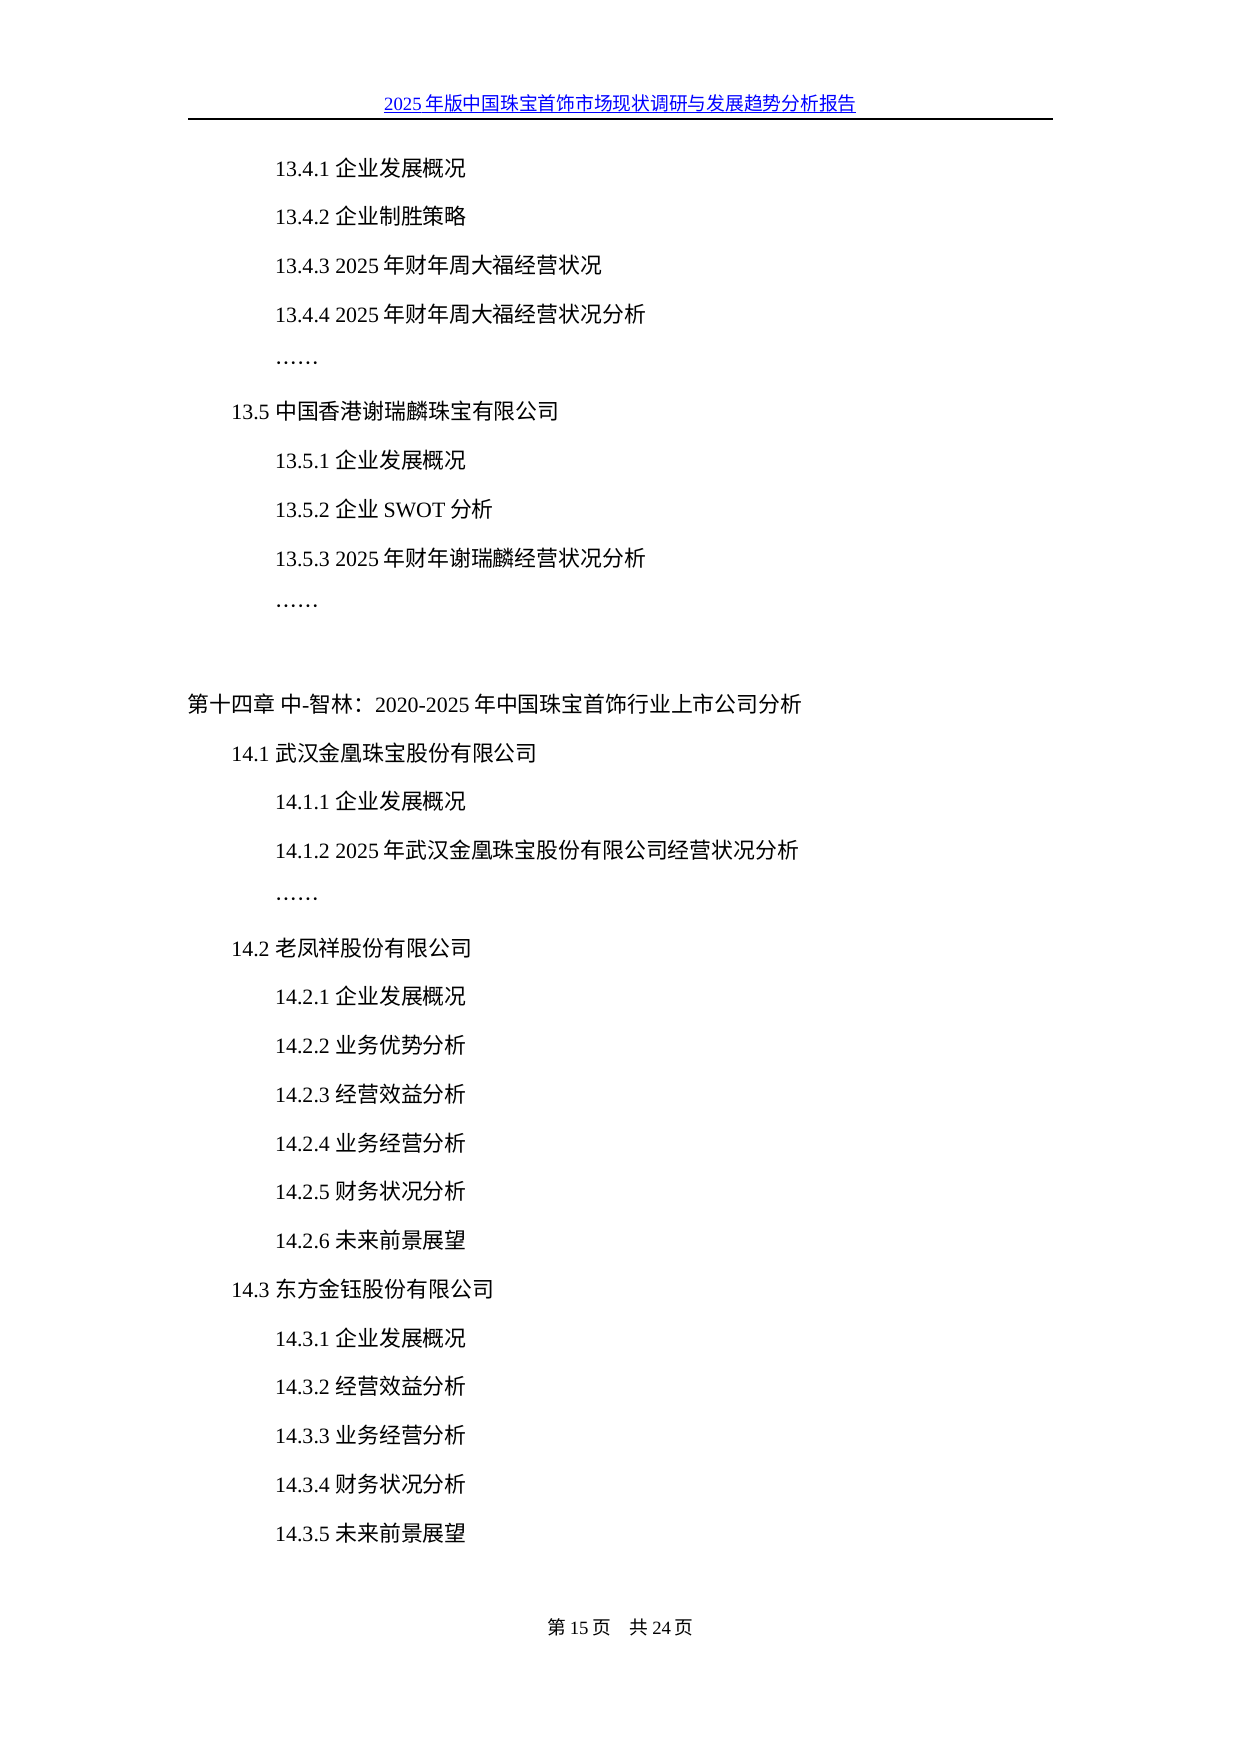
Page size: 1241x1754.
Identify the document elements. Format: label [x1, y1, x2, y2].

text [187, 150, 1053, 1548]
